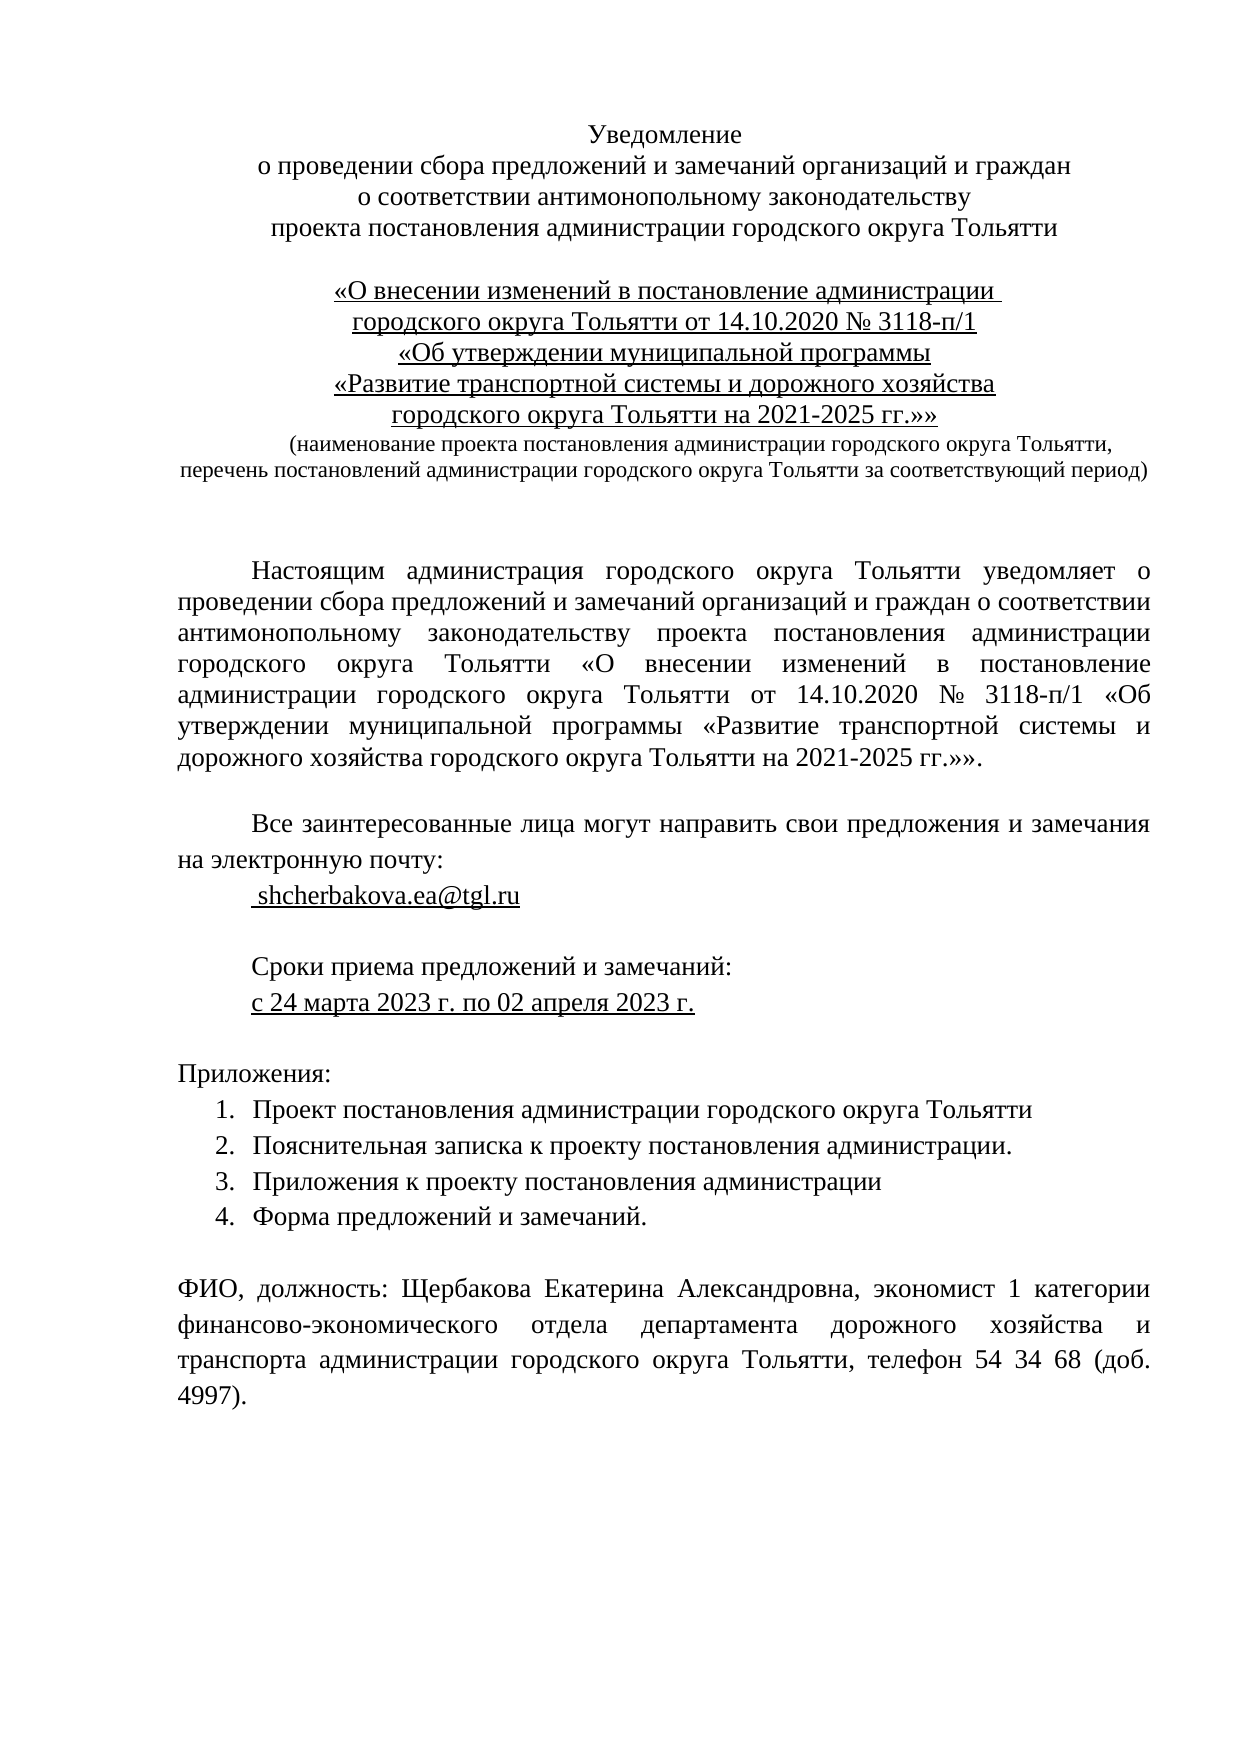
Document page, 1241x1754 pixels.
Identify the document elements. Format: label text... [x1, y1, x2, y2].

text (наименование проекта постановления администрации городского округа Тольятти, перечень постановлений администрации городского округа Тольятти за соответствующий период) [177, 429, 1152, 482]
text «Об утверждении муниципальной программы [177, 336, 1152, 367]
text с 24 марта 2023 г. по 02 апреля 2023 г. [177, 986, 1152, 1017]
text Уведомление [177, 118, 1152, 149]
text «О внесении изменений в постановление администрации [177, 274, 1152, 305]
text о соответствии антимонопольному законодательству [177, 180, 1152, 212]
text городского округа Тольятти на 2021-2025 гг.»» [177, 398, 1152, 429]
text shcherbakova.ea@tgl.ru [177, 879, 1152, 910]
text городского округа Тольятти от 14.10.2020 № 3118-п/1 [177, 305, 1152, 336]
text о проведении сбора предложений и замечаний организаций и граждан [177, 149, 1152, 180]
text Приложения: [177, 1058, 1152, 1089]
text Настоящим администрация городского округа Тольятти уведомляет о проведении сбора предложений и замечаний организаций и граждан о соответствии антимонопольному законодательству проекта постановления администрации городского округа Тольятти «О внесении изменений в постановление администрации городского округа Тольятти от 14.10.2020 № 3118-п/1 «Об утверждении муниципальной программы «Развитие транспортной системы и дорожного хозяйства городского округа Тольятти на 2021-2025 гг.»». [177, 554, 1152, 772]
text ФИО, должность: Щербакова Екатерина Александровна, экономист 1 категории финансово-экономического отдела департамента дорожного хозяйства и транспорта администрации городского округа Тольятти, телефон 54 34 68 (доб. 4997). [177, 1272, 1152, 1410]
list Приложения к проекту постановления администрации [215, 1165, 1152, 1196]
list Форма предложений и замечаний. [215, 1201, 1152, 1232]
text проекта постановления администрации городского округа Тольятти [177, 212, 1152, 243]
list Проект постановления администрации городского округа Тольятти [215, 1093, 1152, 1124]
text «Развитие транспортной системы и дорожного хозяйства [177, 367, 1152, 398]
text Сроки приема предложений и замечаний: [177, 950, 1152, 982]
text Все заинтересованные лица могут направить свои предложения и замечания на электронную почту: [177, 807, 1152, 874]
list Пояснительная записка к проекту постановления администрации. [215, 1129, 1152, 1160]
